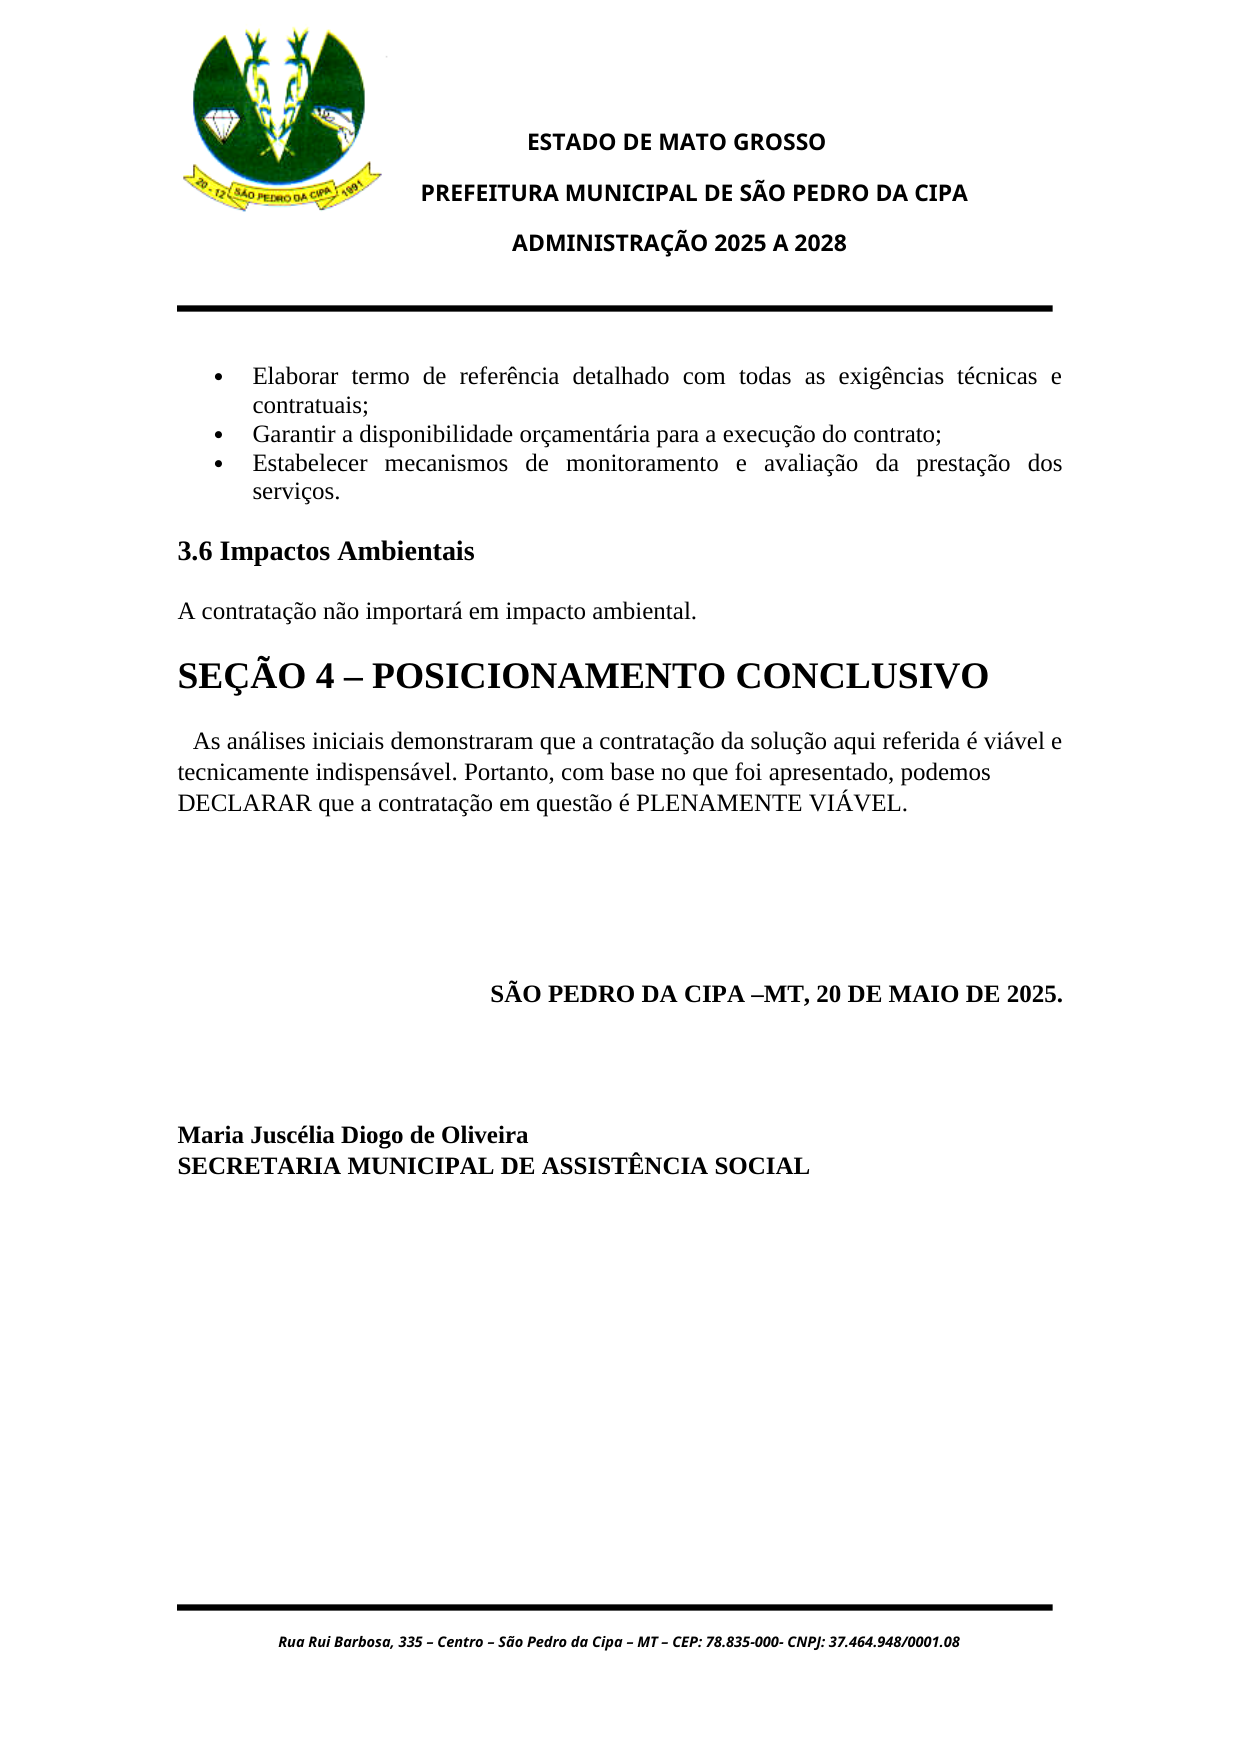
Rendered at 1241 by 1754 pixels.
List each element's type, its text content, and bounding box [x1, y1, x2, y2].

text As análises iniciais demonstraram que a contratação da solução aqui referida é viável e tecnicamente indispensável. Portanto, com base no que foi apresentado, podemos DECLARAR que a contratação em questão é PLENAMENTE VIÁVEL. [177, 726, 1063, 817]
picture [158, 16, 396, 224]
list Elaborar termo de referência detalhado com todas as exigências técnicas e contratuais; [215, 361, 1063, 419]
list Estabelecer mecanismos de monitoramento e avaliação da prestação dos serviços. [215, 448, 1063, 505]
text A contratação não importará em impacto ambiental. [177, 596, 1063, 624]
text SECRETARIA MUNICIPAL DE ASSISTÊNCIA SOCIAL [177, 1151, 1063, 1179]
text SÃO PEDRO DA CIPA –MT, 20 DE MAIO DE 2025. [177, 979, 1063, 1008]
text SEÇÃO 4 – POSICIONAMENTO CONCLUSIVO [177, 654, 1063, 697]
list Garantir a disponibilidade orçamentária para a execução do contrato; [215, 419, 1063, 448]
text Maria Juscélia Diogo de Oliveira [177, 1120, 1063, 1148]
text 3.6 Impactos Ambientais [177, 534, 1063, 567]
